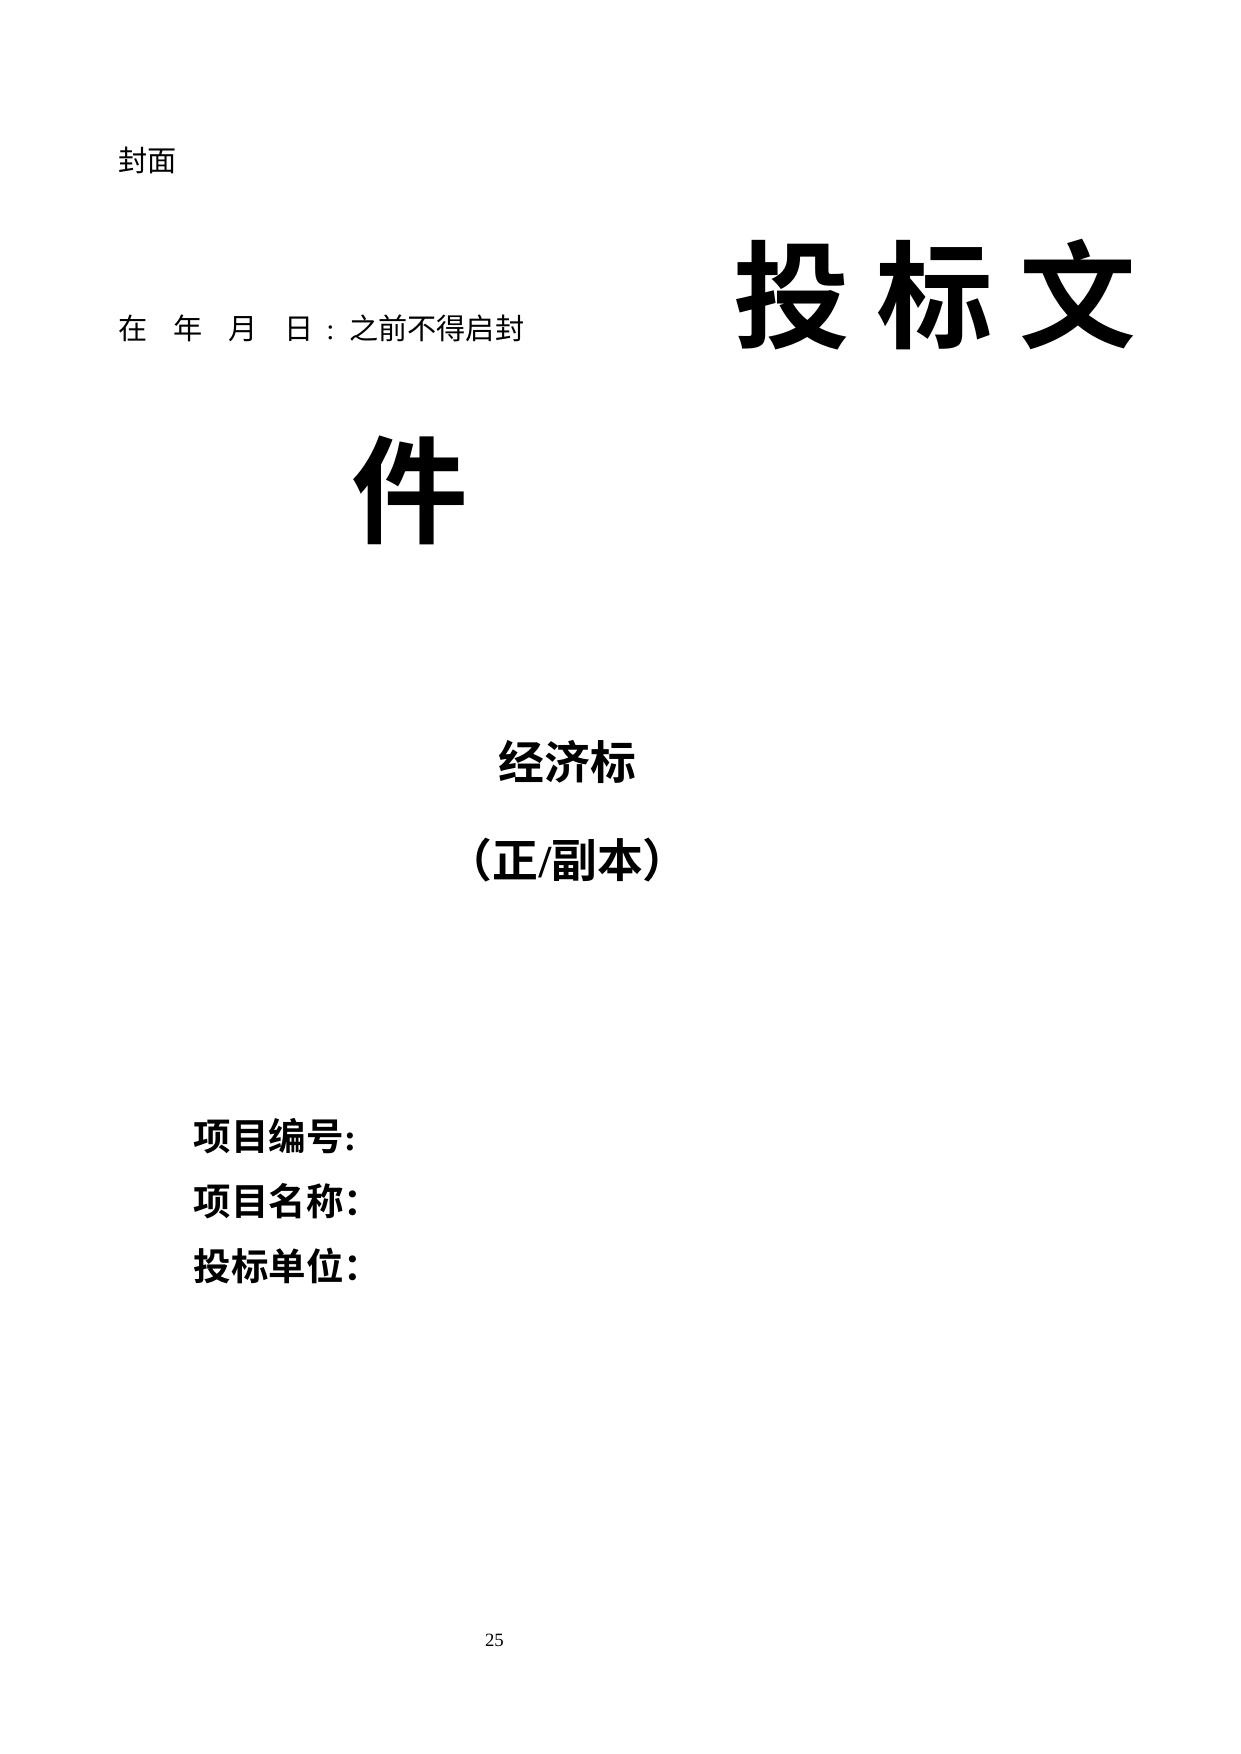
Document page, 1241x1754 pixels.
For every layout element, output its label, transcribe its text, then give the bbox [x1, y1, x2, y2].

text 经济标 [0, 711, 1152, 808]
text 封面 [118, 126, 1152, 191]
text 在 年 月 日 : 之前不得启封 投 标 文 件 [118, 191, 1152, 581]
text 项目名称： [118, 1166, 1152, 1231]
text 投标单位： [118, 1231, 1152, 1296]
text 项目编号: [118, 1101, 1152, 1166]
text （正/副本） [0, 808, 1152, 906]
